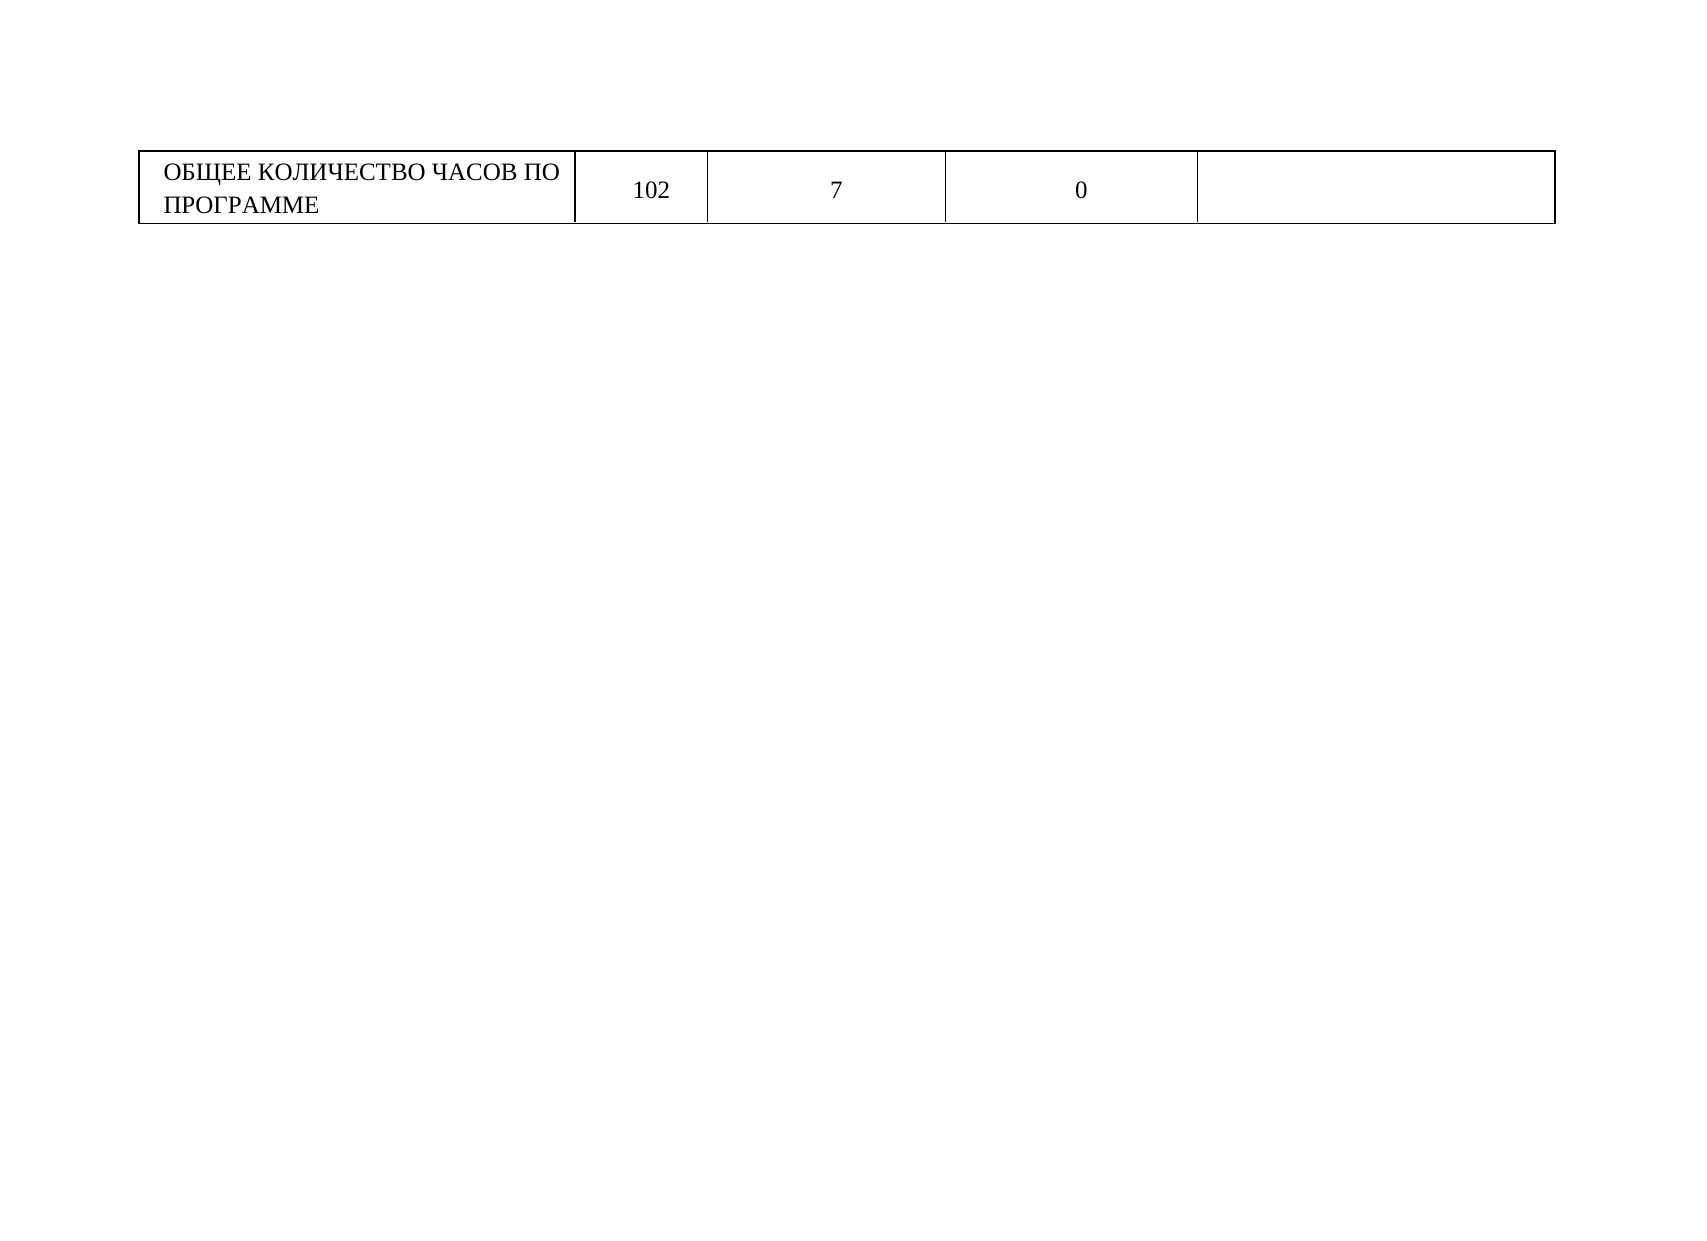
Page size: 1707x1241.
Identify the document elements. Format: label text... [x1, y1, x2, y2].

table_cell 102 [576, 152, 707, 222]
table_cell 7 [708, 152, 945, 222]
table_cell ОБЩЕЕ КОЛИЧЕСТВО ЧАСОВ ПО ПРОГРАММЕ [140, 152, 574, 222]
table_cell 0 [946, 152, 1197, 222]
table_cell [1198, 152, 1554, 222]
